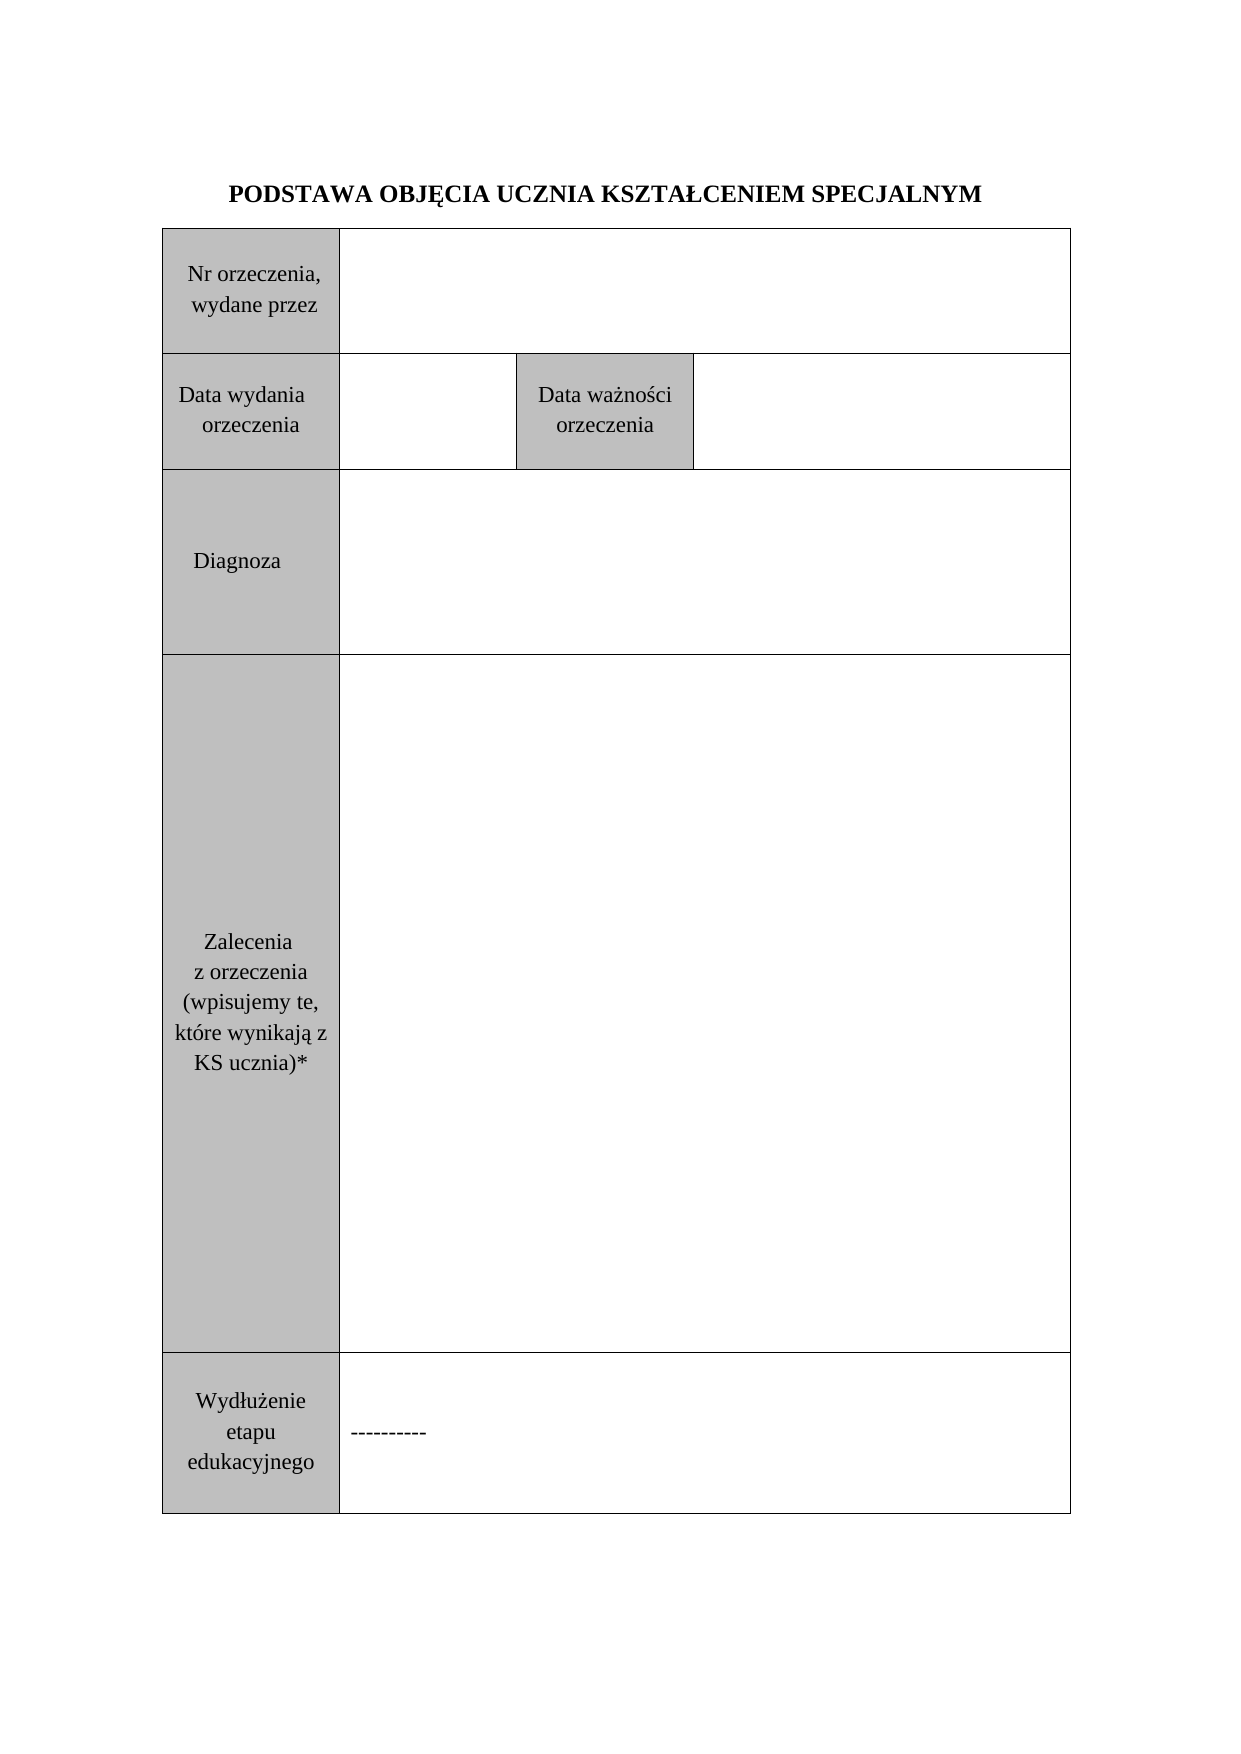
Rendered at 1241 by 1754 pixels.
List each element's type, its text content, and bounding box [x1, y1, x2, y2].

table_cell [340, 470, 1070, 654]
table_header [340, 229, 1070, 353]
table_cell Data wydania orzeczenia [163, 354, 339, 469]
table_cell Data ważności orzeczenia [517, 354, 693, 469]
table_cell Zalecenia z orzeczenia (wpisujemy te, które wynikają z KS ucznia)* [163, 655, 339, 1352]
text PODSTAWA OBJĘCIA UCZNIA KSZTAŁCENIEM SPECJALNYM [118, 179, 1092, 208]
table_cell ---------- [340, 1353, 1070, 1513]
table_cell [340, 354, 516, 469]
table_cell Diagnoza [163, 470, 339, 654]
table_cell Wydłużenie etapu edukacyjnego [163, 1353, 339, 1513]
table_cell [340, 655, 1070, 1352]
table_header Nr orzeczenia, wydane przez [163, 229, 339, 353]
table_cell [694, 354, 1070, 469]
